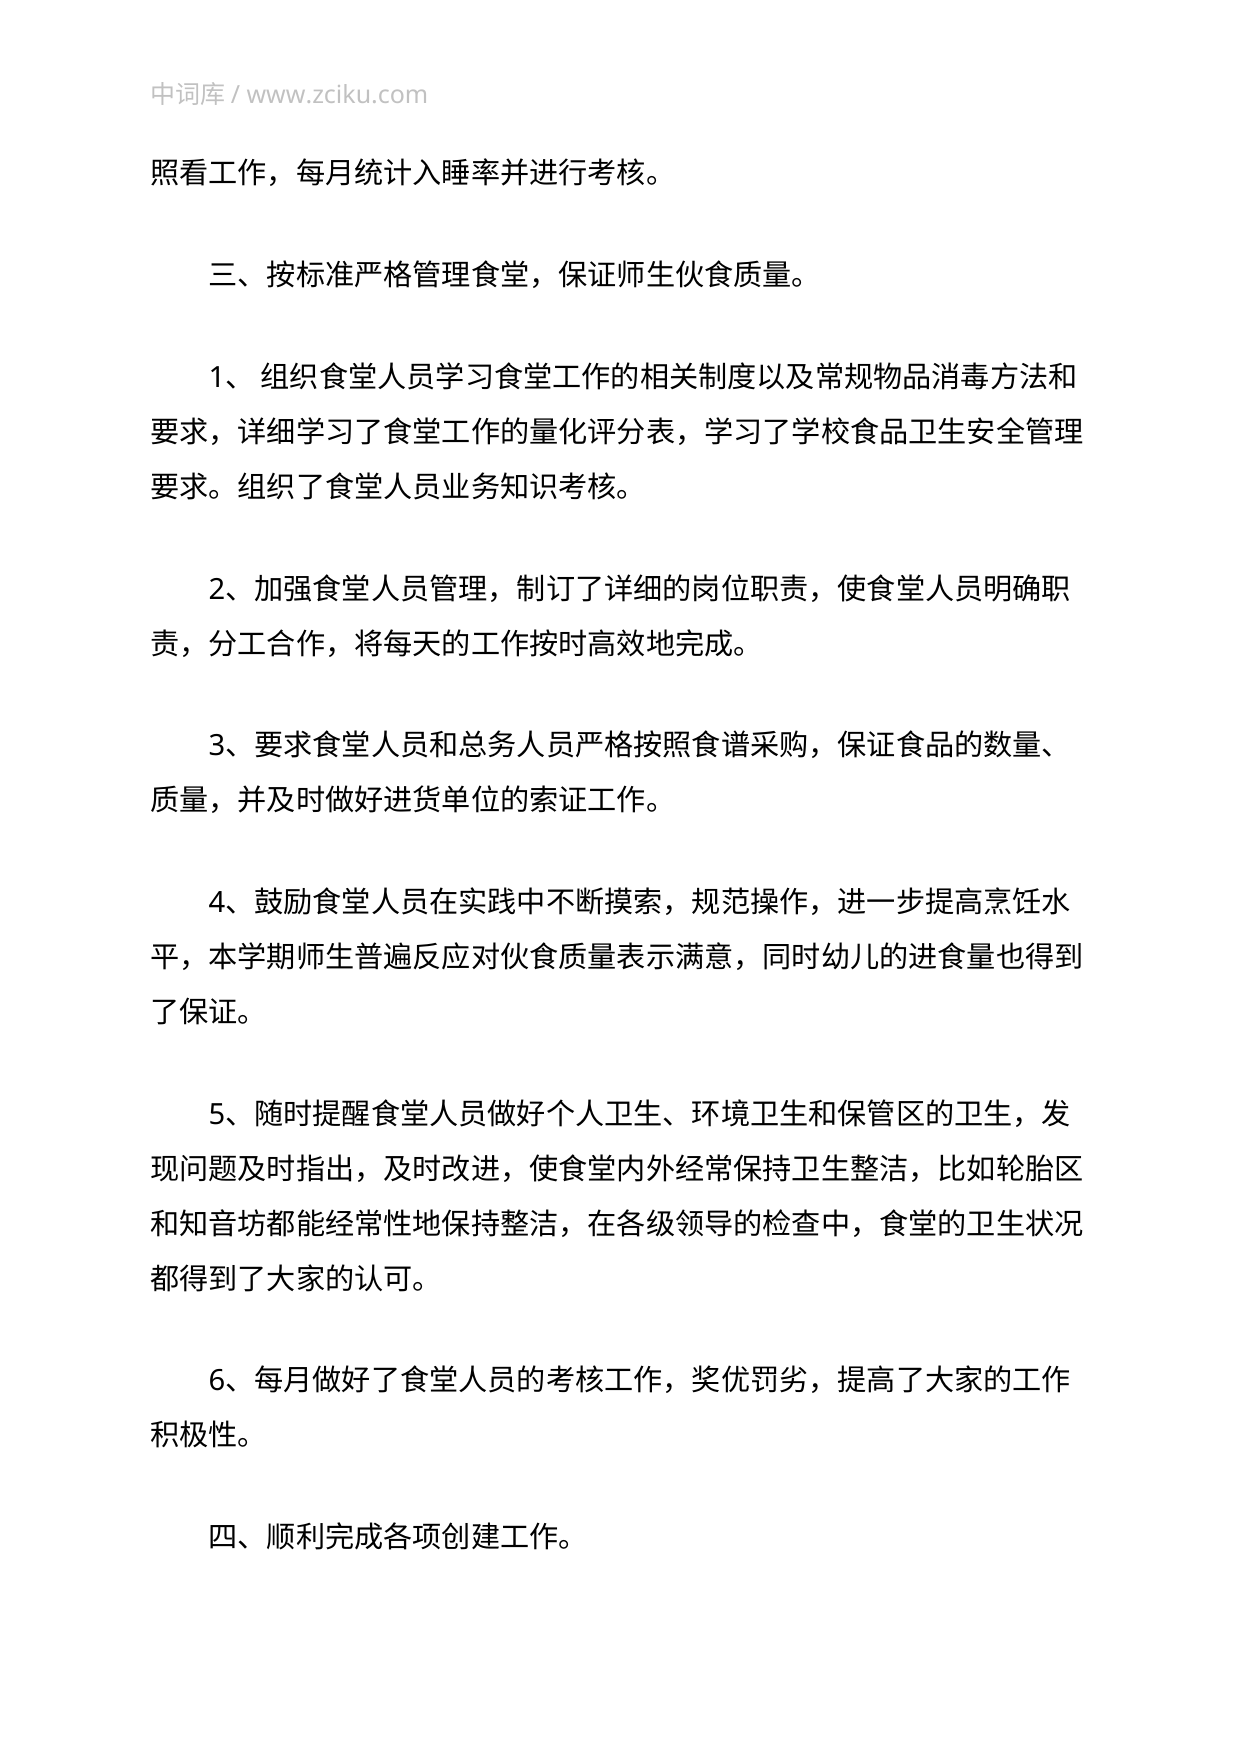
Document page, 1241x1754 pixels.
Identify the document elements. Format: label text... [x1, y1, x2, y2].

text 5、随时提醒食堂人员做好个人卫生、环境卫生和保管区的卫生，发现问题及时指出，及时改进，使食堂内外经常保持卫生整洁，比如轮胎区和知音坊都能经常性地保持整洁，在各级领导的检查中，食堂的卫生状况都得到了大家的认可。 [150, 1090, 1090, 1297]
text 2、加强食堂人员管理，制订了详细的岗位职责，使食堂人员明确职责，分工合作，将每天的工作按时高效地完成。 [150, 565, 1090, 662]
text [150, 150, 1090, 192]
text 6、每月做好了食堂人员的考核工作，奖优罚劣，提高了大家的工作积极性。 [150, 1357, 1090, 1454]
text 4、鼓励食堂人员在实践中不断摸索，规范操作，进一步提高烹饪水平，本学期师生普遍反应对伙食质量表示满意，同时幼儿的进食量也得到了保证。 [150, 879, 1090, 1031]
text 1、 组织食堂人员学习食堂工作的相关制度以及常规物品消毒方法和要求，详细学习了食堂工作的量化评分表，学习了学校食品卫生安全管理要求。组织了食堂人员业务知识考核。 [150, 353, 1090, 506]
text 四、顺利完成各项创建工作。 [150, 1514, 1090, 1556]
text 三、按标准严格管理食堂，保证师生伙食质量。 [150, 252, 1090, 294]
text 3、要求食堂人员和总务人员严格按照食谱采购，保证食品的数量、质量，并及时做好进货单位的索证工作。 [150, 722, 1090, 819]
